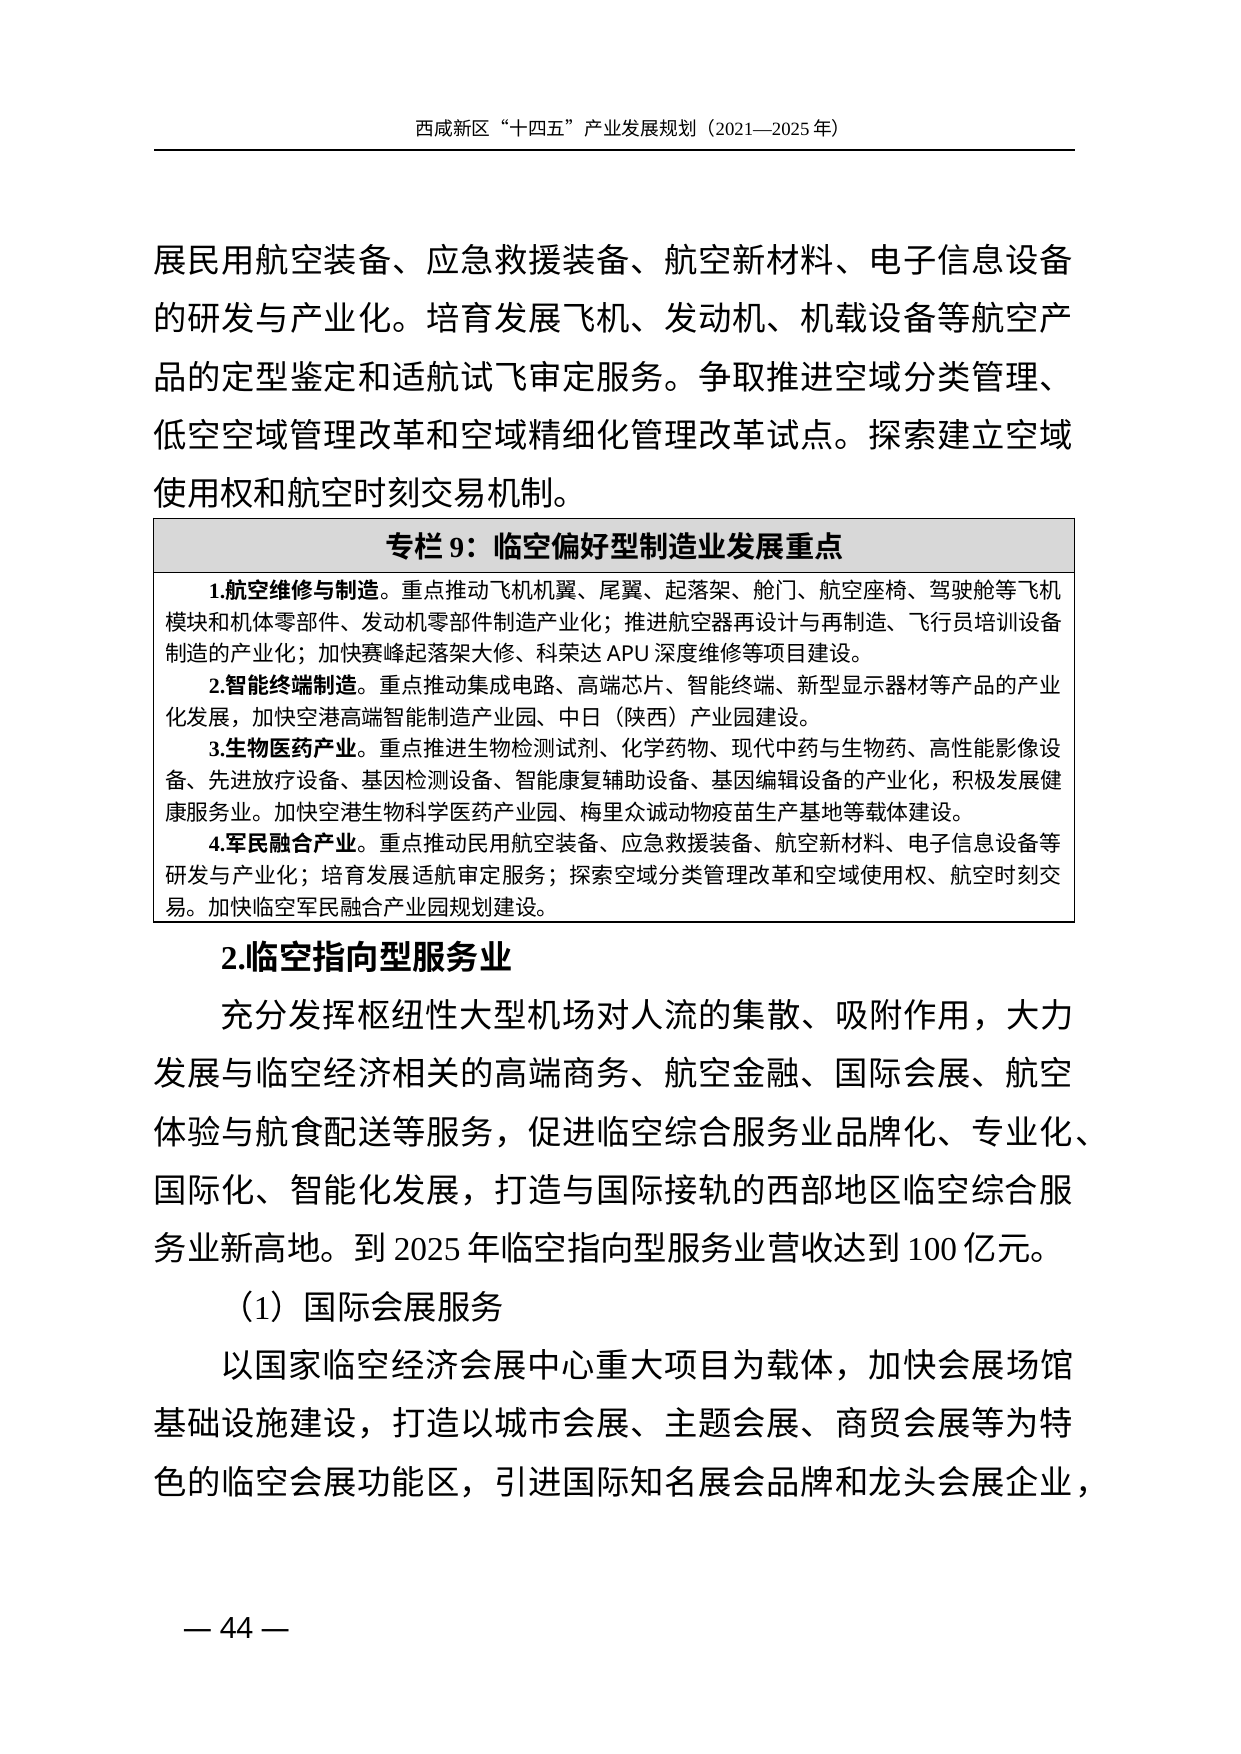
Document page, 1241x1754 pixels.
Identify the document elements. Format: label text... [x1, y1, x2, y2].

table_header 专栏9：临空偏好型制造业发展重点 [154, 519, 1074, 572]
table_cell 1.航空维修与制造。重点推动飞机机翼、尾翼、起落架、舱门、航空座椅、驾驶舱等飞机模块和机体零部件、发动机零部件制造产业化；推进航空器再设计与再制造、飞行员培训设备制造的产业化；加快赛峰起落架大修、科荣达APU深度维修等项目建设。 2.智能终端制造。重点推动集成电路、高端芯片、智能终端、新型显示器材等产品的产业化发展，加快空港高端智能制造产业园、中日（陕西）产业园建设。 3.生物医药产业。重点推进生物检测试剂、化学药物、现代中药与生物药、高性能影像设备、先进放疗设备、基因检测设备、智能康复辅助设备、基因编辑设备的产业化，积极发展健康服务业。加快空港生物科学医药产业园、梅里众诚动物疫苗生产基地等载体建设。 4.军民融合产业。重点推动民用航空装备、应急救援装备、航空新材料、电子信息设备等研发与产业化；培育发展适航审定服务；探索空域分类管理改革和空域使用权、航空时刻交易。加快临空军民融合产业园规划建设。 [154, 573, 1074, 921]
text 充分发挥枢纽性大型机场对人流的集散、吸附作用，大力发展与临空经济相关的高端商务、航空金融、国际会展、航空体验与航食配送等服务，促进临空综合服务业品牌化、专业化、国际化、智能化发展，打造与国际接轨的西部地区临空综合服务业新高地。到2025年临空指向型服务业营收达到100亿元。 [153, 981, 1075, 1272]
text （1）国际会展服务 [153, 1272, 1075, 1331]
subtitle 2.临空指向型服务业 [153, 923, 1075, 981]
